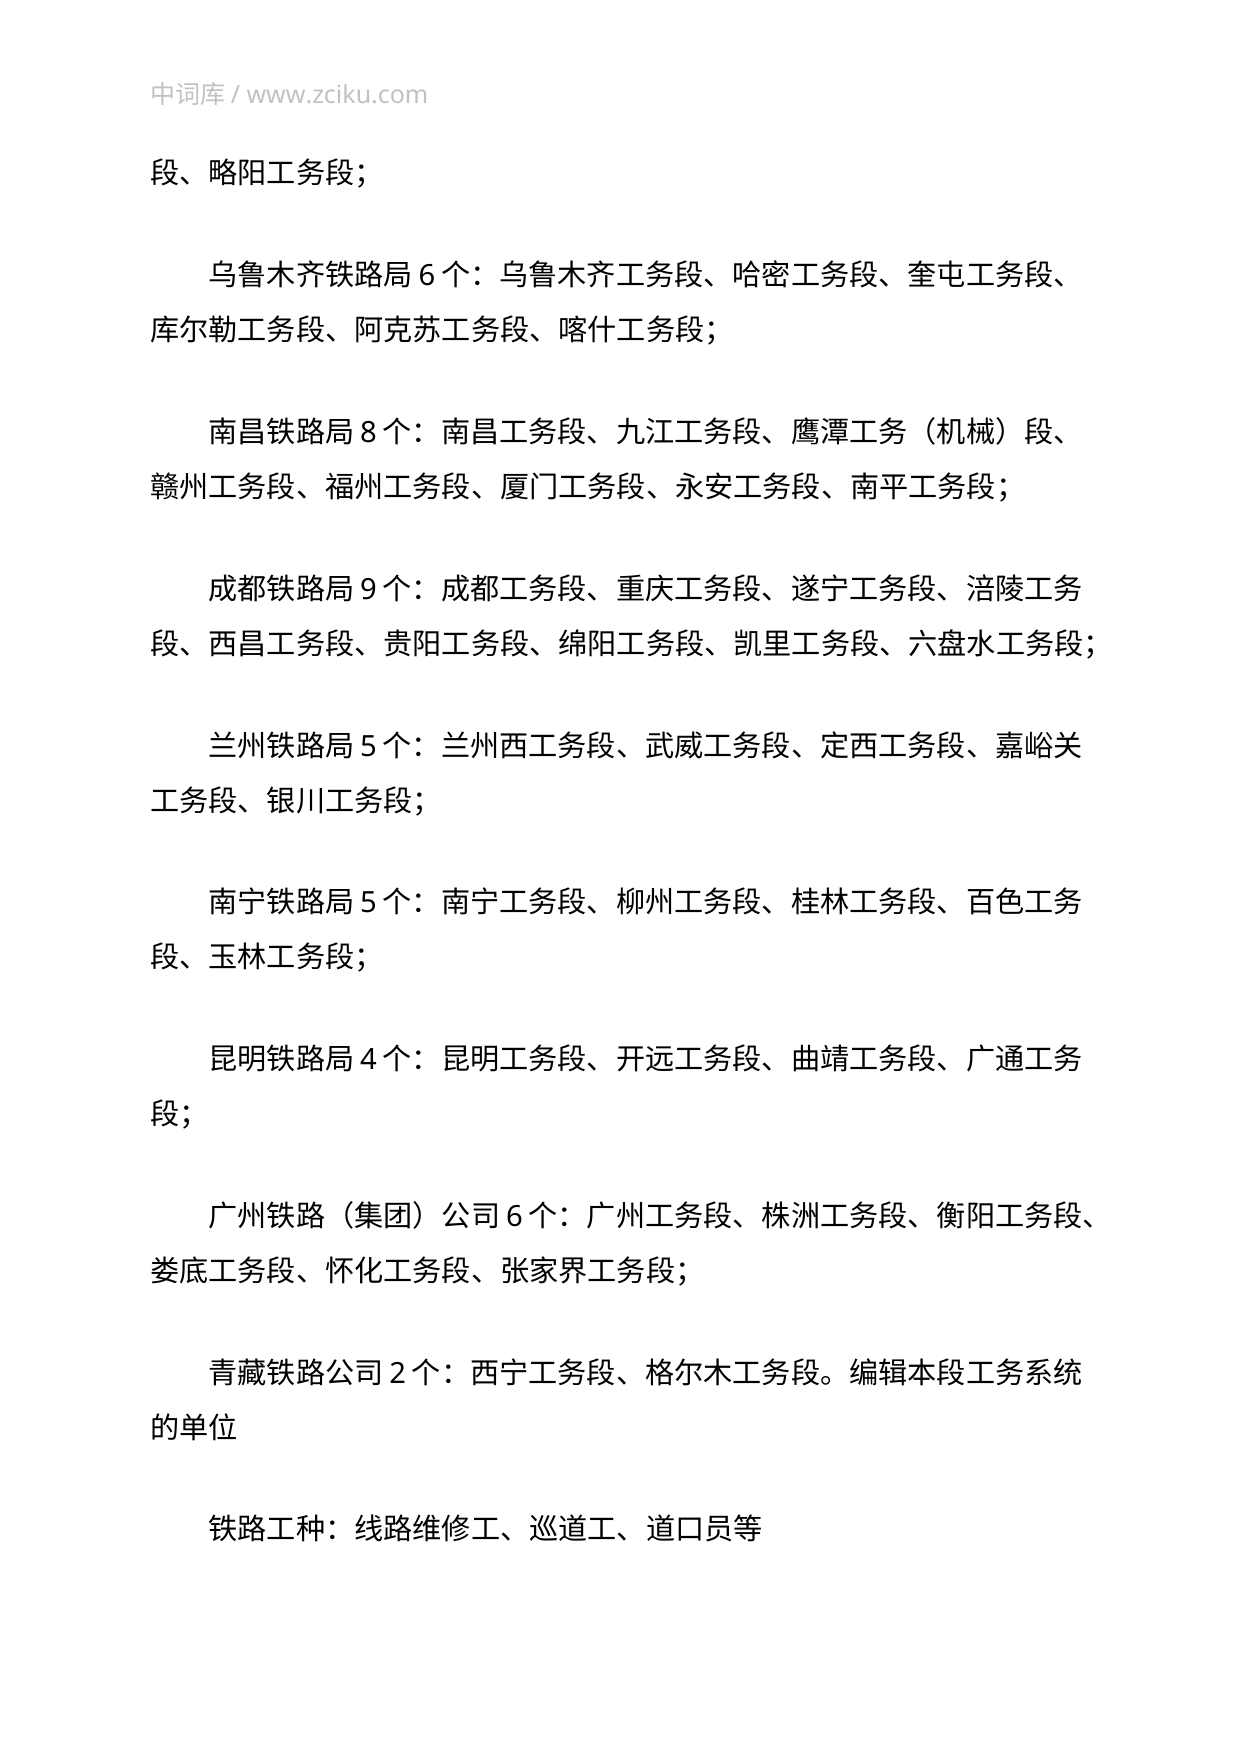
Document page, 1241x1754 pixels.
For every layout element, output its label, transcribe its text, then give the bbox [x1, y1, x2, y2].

text 南宁铁路局5个：南宁工务段、柳州工务段、桂林工务段、百色工务段、玉林工务段； [150, 879, 1090, 976]
text 广州铁路（集团）公司6个：广州工务段、株洲工务段、衡阳工务段、娄底工务段、怀化工务段、张家界工务段； [150, 1192, 1090, 1290]
text 兰州铁路局5个：兰州西工务段、武威工务段、定西工务段、嘉峪关工务段、银川工务段； [150, 722, 1090, 819]
text 昆明铁路局4个：昆明工务段、开远工务段、曲靖工务段、广通工务段； [150, 1036, 1090, 1133]
text 青藏铁路公司2个：西宁工务段、格尔木工务段。编辑本段工务系统的单位 [150, 1349, 1090, 1446]
text 乌鲁木齐铁路局6个：乌鲁木齐工务段、哈密工务段、奎屯工务段、库尔勒工务段、阿克苏工务段、喀什工务段； [150, 252, 1090, 349]
text 南昌铁路局8个：南昌工务段、九江工务段、鹰潭工务（机械）段、赣州工务段、福州工务段、厦门工务段、永安工务段、南平工务段； [150, 408, 1090, 506]
text 成都铁路局9个：成都工务段、重庆工务段、遂宁工务段、涪陵工务段、西昌工务段、贵阳工务段、绵阳工务段、凯里工务段、六盘水工务段； [150, 565, 1090, 663]
text 铁路工种：线路维修工、巡道工、道口员等 [150, 1506, 1090, 1548]
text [150, 150, 1090, 192]
